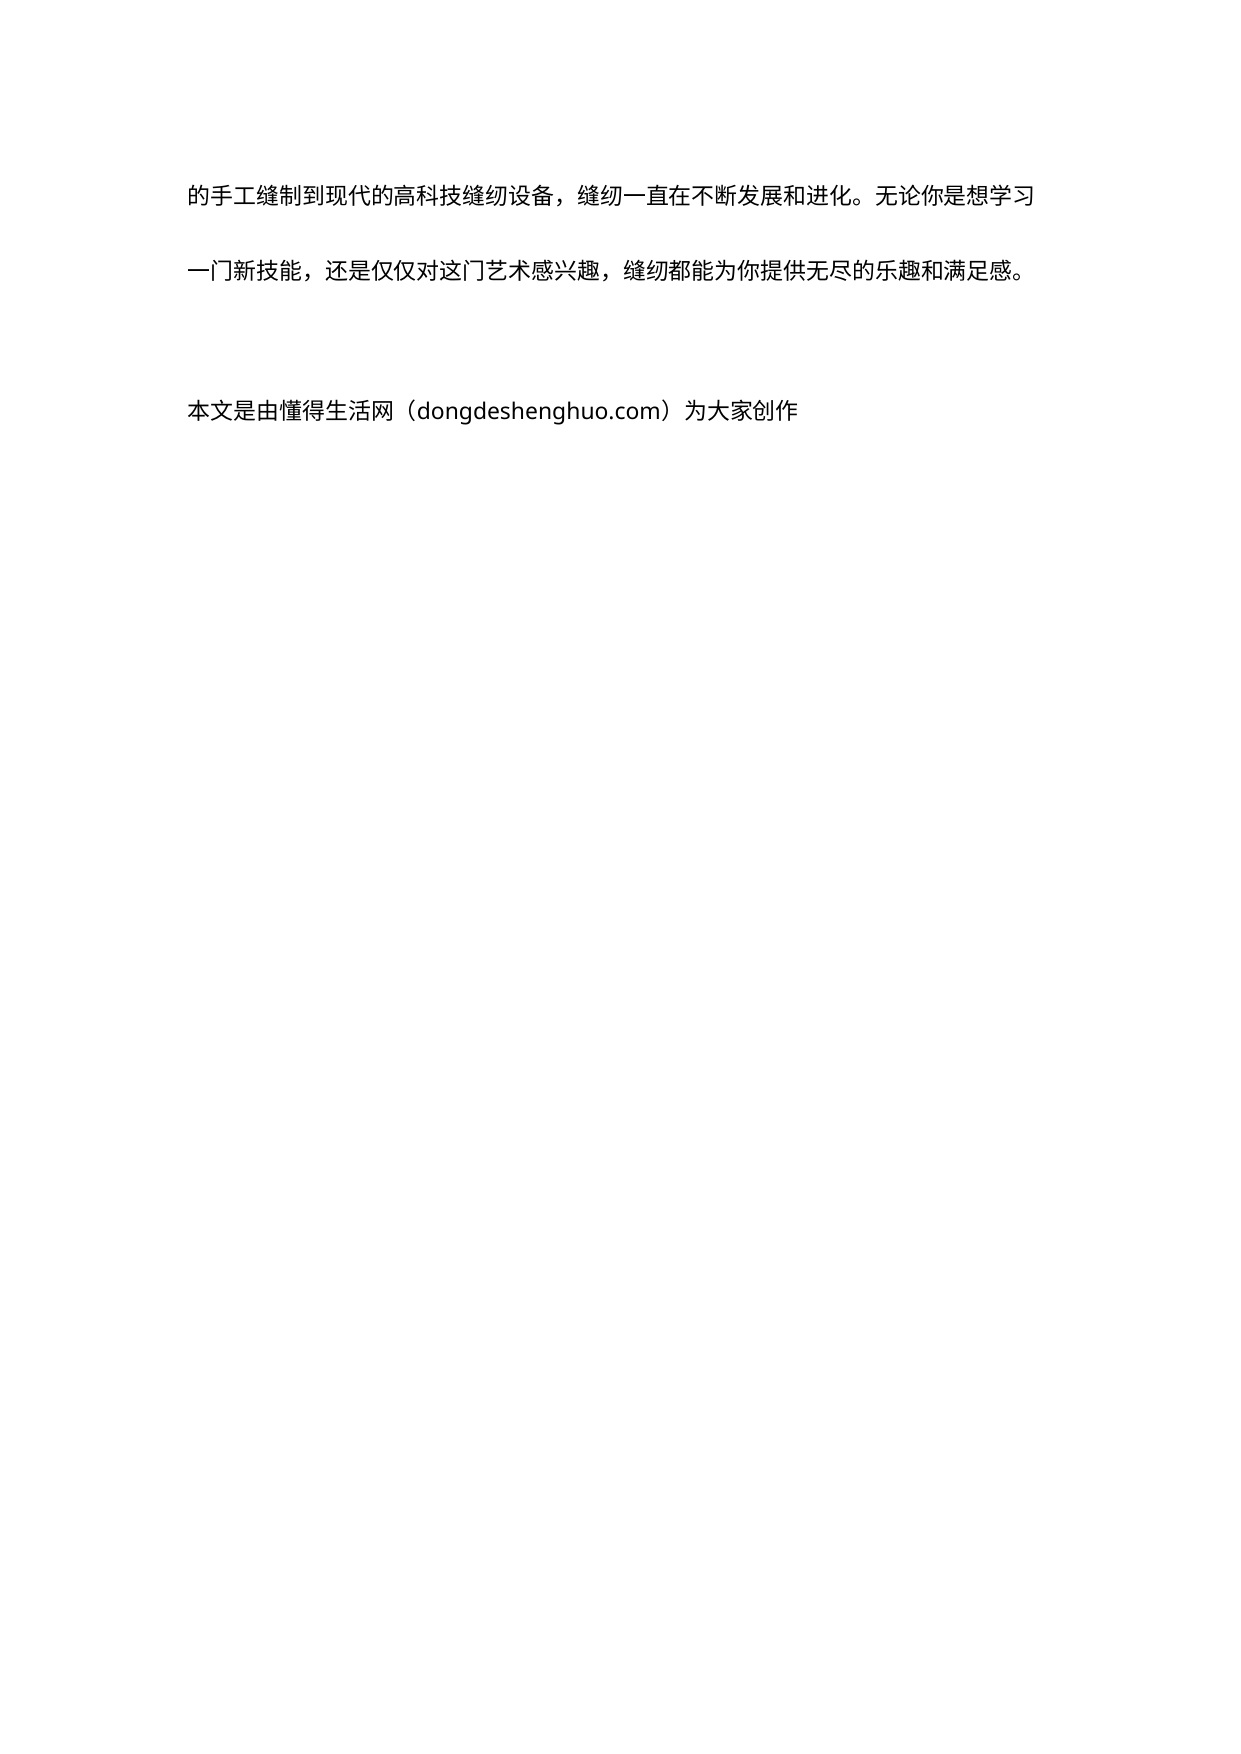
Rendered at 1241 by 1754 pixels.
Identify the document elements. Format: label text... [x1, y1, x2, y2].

text 本文是由懂得生活网（dongdeshenghuo.com）为大家创作 [187, 377, 1053, 442]
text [187, 162, 1053, 302]
